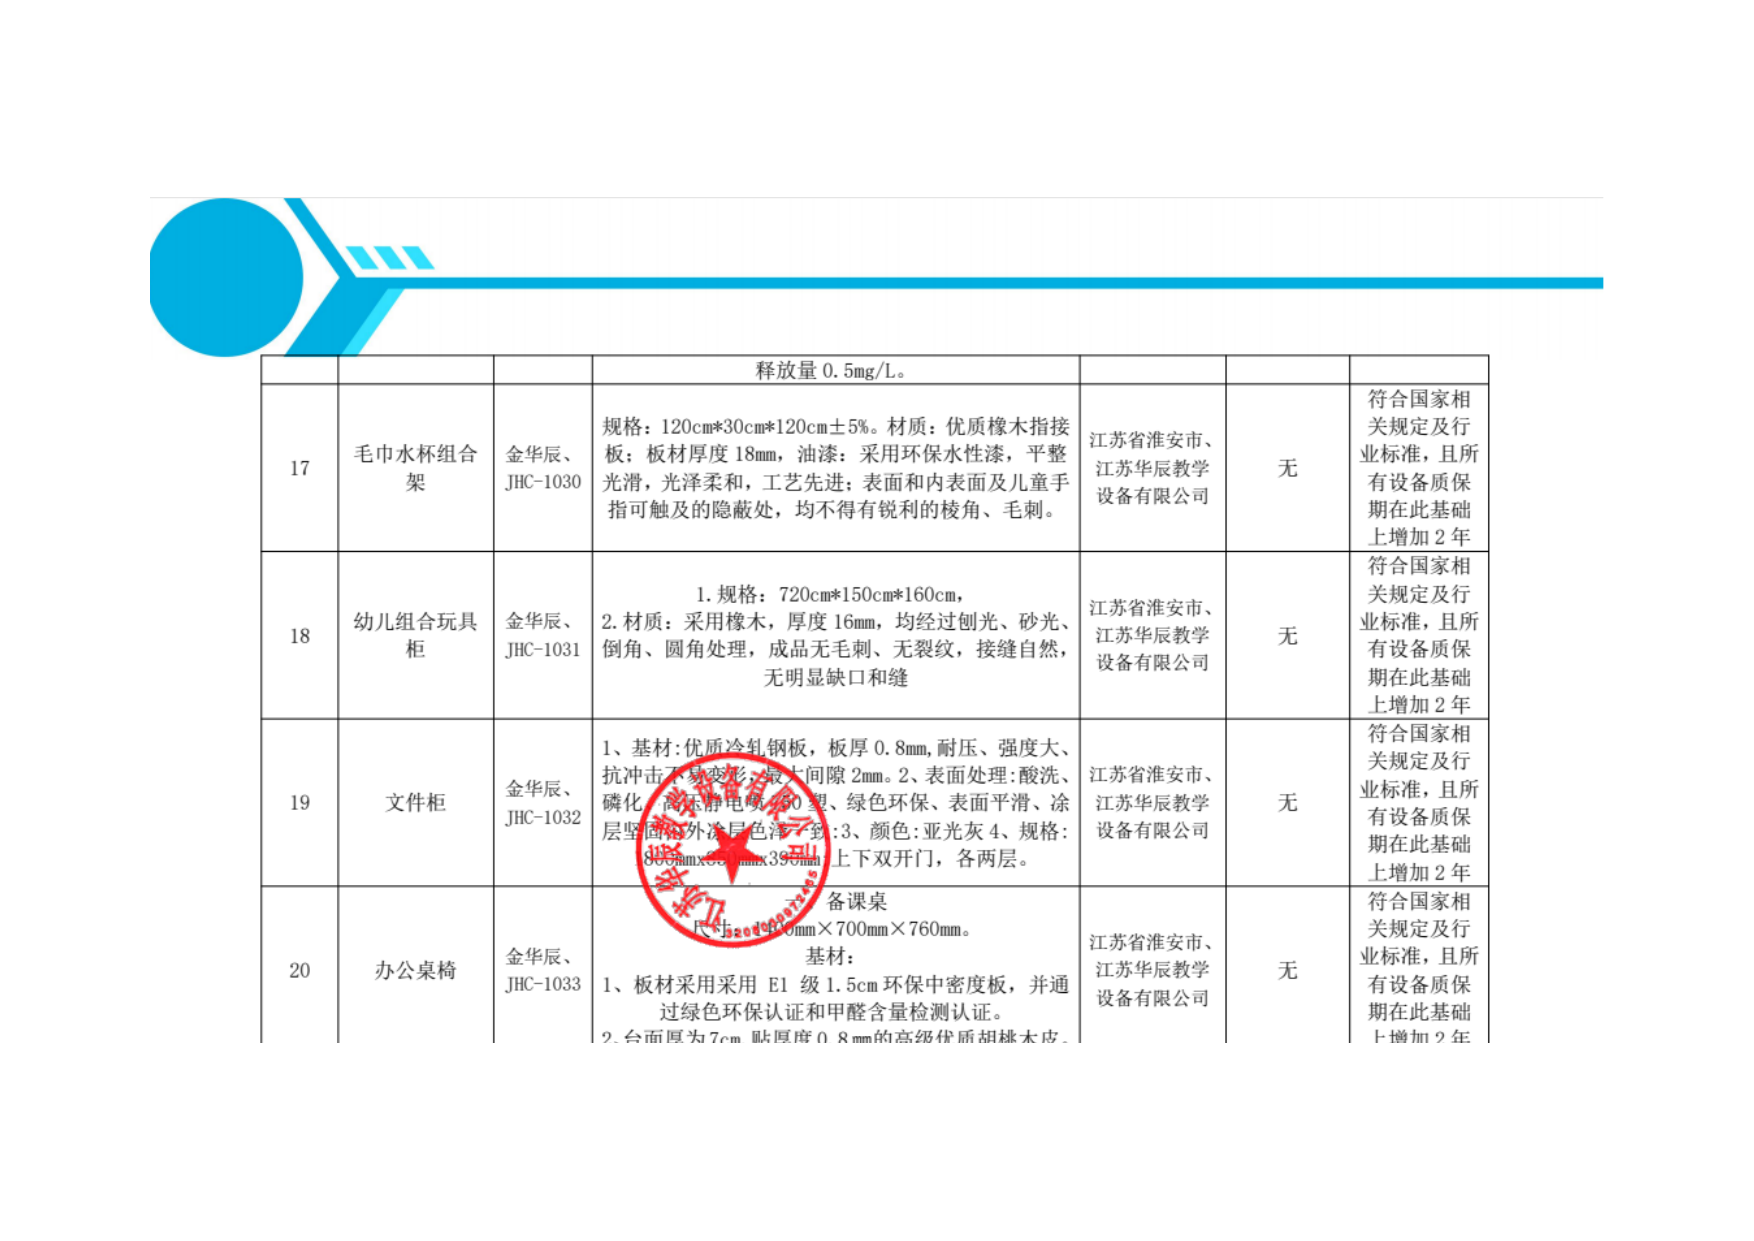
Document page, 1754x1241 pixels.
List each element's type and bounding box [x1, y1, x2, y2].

picture [150, 197, 1604, 1043]
